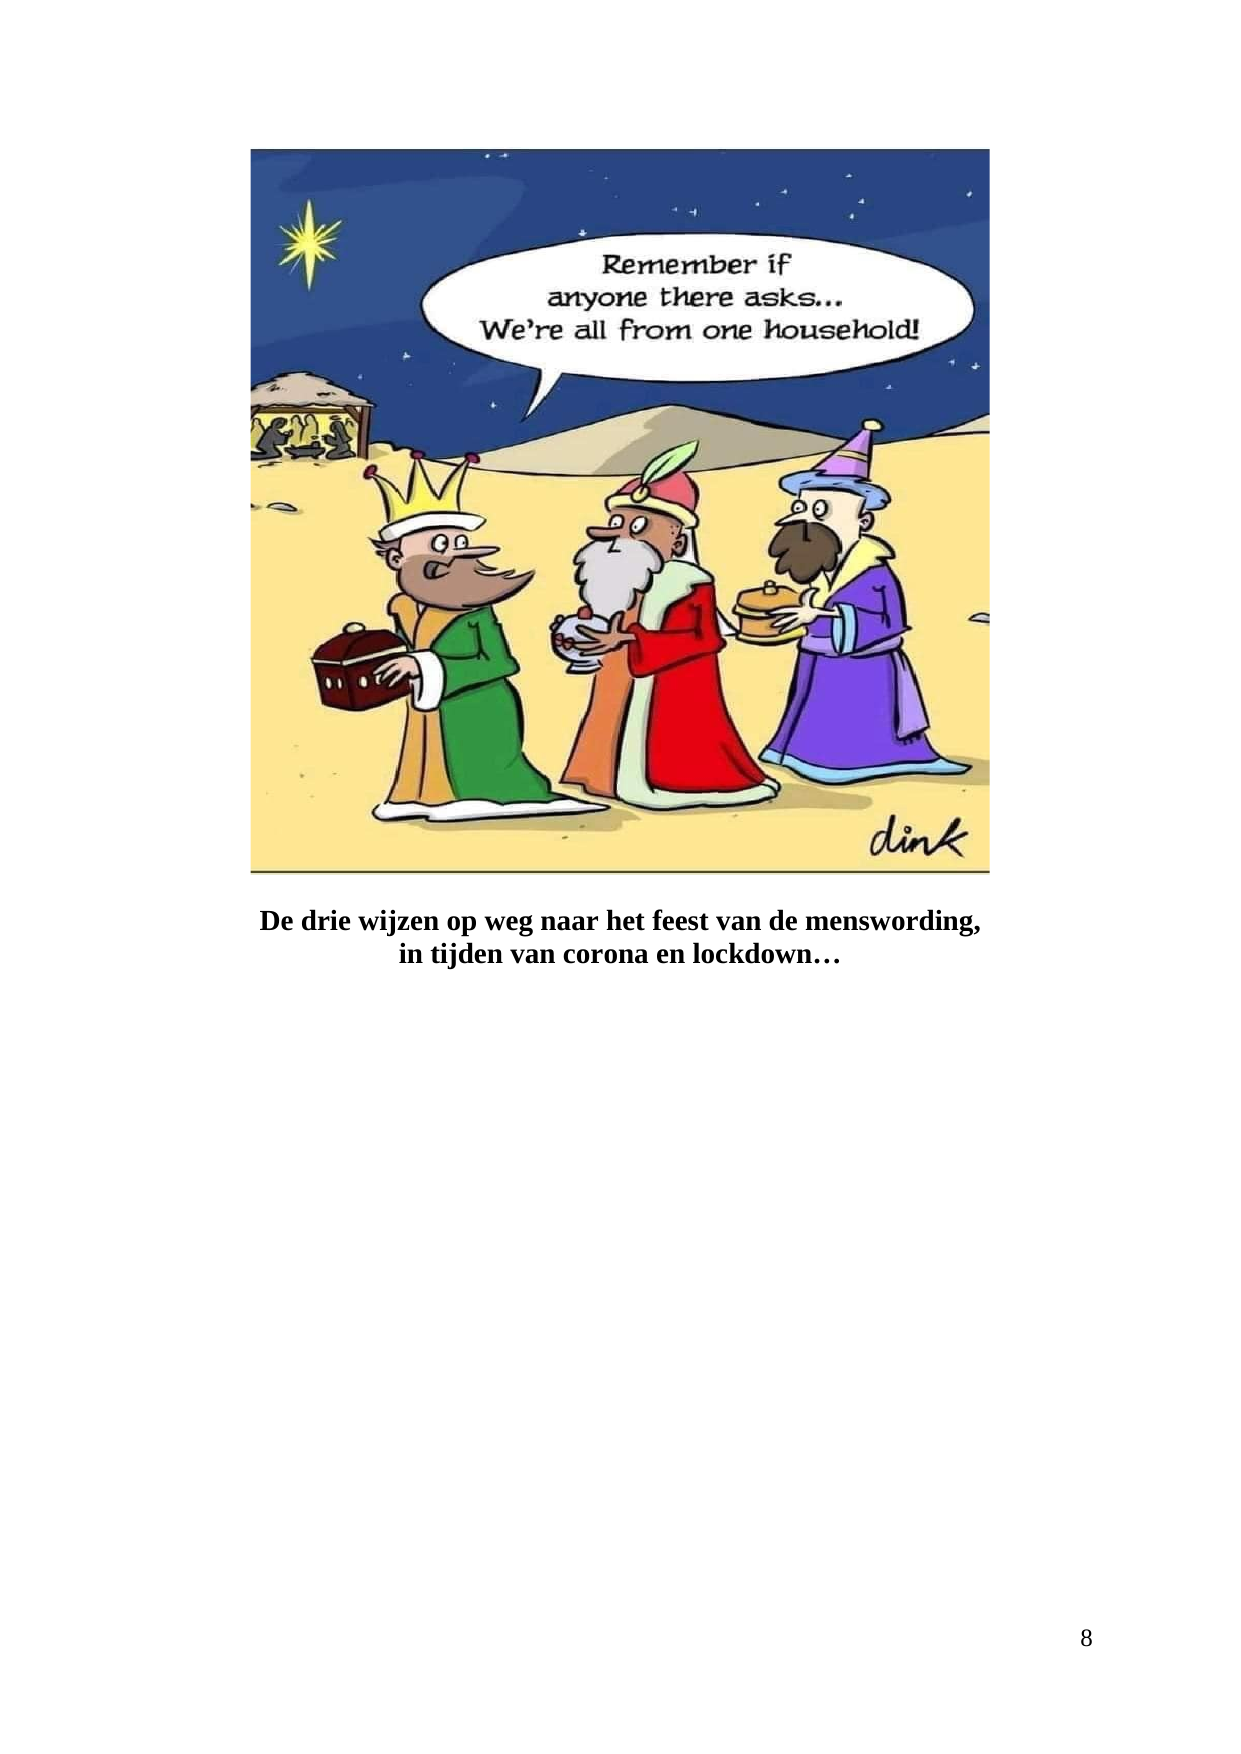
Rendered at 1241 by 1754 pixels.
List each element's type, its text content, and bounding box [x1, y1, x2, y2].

text De drie wijzen op weg naar het feest van de menswording, [148, 903, 1093, 936]
text in tijden van corona en lockdown… [148, 936, 1093, 970]
picture [250, 147, 990, 875]
